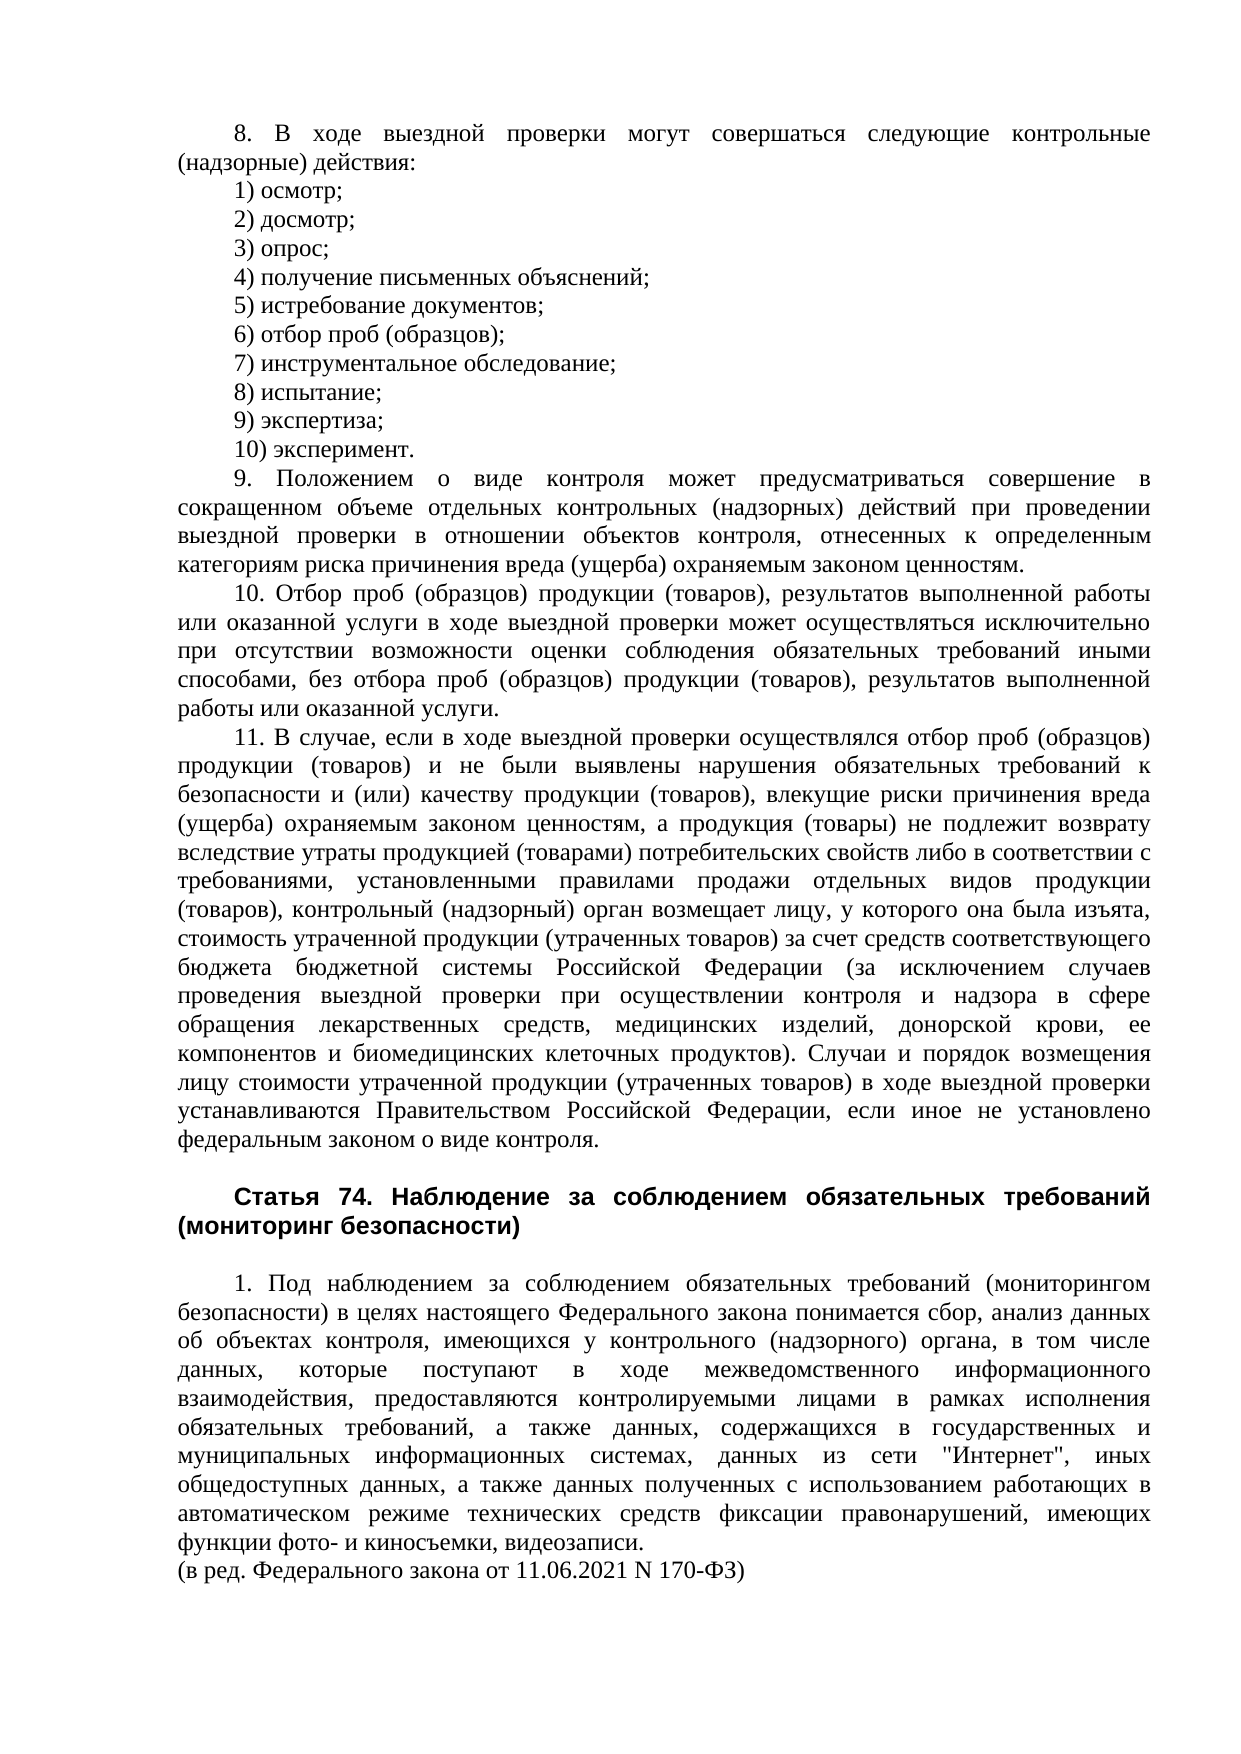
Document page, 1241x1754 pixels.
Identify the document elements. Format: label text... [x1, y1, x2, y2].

text 5) истребование документов; [177, 291, 1152, 319]
text 10) эксперимент. [177, 434, 1152, 463]
text 9) экспертиза; [177, 406, 1152, 434]
text 10. Отбор проб (образцов) продукции (товаров), результатов выполненной работы или оказанной услуги в ходе выездной проверки может осуществляться исключительно при отсутствии возможности оценки соблюдения обязательных требований иными способами, без отбора проб (образцов) продукции (товаров), результатов выполненной работы или оказанной услуги. [177, 578, 1152, 722]
text 8) испытание; [177, 377, 1152, 406]
text 3) опрос; [177, 233, 1152, 262]
text (в ред. Федерального закона от 11.06.2021 N 170-ФЗ) [177, 1556, 1152, 1584]
text 1) осмотр; [177, 176, 1152, 204]
text 4) получение письменных объяснений; [177, 262, 1152, 291]
text 1. Под наблюдением за соблюдением обязательных требований (мониторингом безопасности) в целях настоящего Федерального закона понимается сбор, анализ данных об объектах контроля, имеющихся у контрольного (надзорного) органа, в том числе данных, которые поступают в ходе межведомственного информационного взаимодействия, предоставляются контролируемыми лицами в рамках исполнения обязательных требований, а также данных, содержащихся в государственных и муниципальных информационных системах, данных из сети "Интернет", иных общедоступных данных, а также данных полученных с использованием работающих в автоматическом режиме технических средств фиксации правонарушений, имеющих функции фото- и киносъемки, видеозаписи. [177, 1268, 1152, 1556]
text 6) отбор проб (образцов); [177, 319, 1152, 348]
text 7) инструментальное обследование; [177, 348, 1152, 377]
text Статья 74. Наблюдение за соблюдением обязательных требований (мониторинг безопасности) [177, 1182, 1152, 1239]
text 2) досмотр; [177, 204, 1152, 233]
text 9. Положением о виде контроля может предусматриваться совершение в сокращенном объеме отдельных контрольных (надзорных) действий при проведении выездной проверки в отношении объектов контроля, отнесенных к определенным категориям риска причинения вреда (ущерба) охраняемым законом ценностям. [177, 463, 1152, 578]
text 11. В случае, если в ходе выездной проверки осуществлялся отбор проб (образцов) продукции (товаров) и не были выявлены нарушения обязательных требований к безопасности и (или) качеству продукции (товаров), влекущие риски причинения вреда (ущерба) охраняемым законом ценностям, а продукция (товары) не подлежит возврату вследствие утраты продукцией (товарами) потребительских свойств либо в соответствии с требованиями, установленными правилами продажи отдельных видов продукции (товаров), контрольный (надзорный) орган возмещает лицу, у которого она была изъята, стоимость утраченной продукции (утраченных товаров) за счет средств соответствующего бюджета бюджетной системы Российской Федерации (за исключением случаев проведения выездной проверки при осуществлении контроля и надзора в сфере обращения лекарственных средств, медицинских изделий, донорской крови, ее компонентов и биомедицинских клеточных продуктов). Случаи и порядок возмещения лицу стоимости утраченной продукции (утраченных товаров) в ходе выездной проверки устанавливаются Правительством Российской Федерации, если иное не установлено федеральным законом о виде контроля. [177, 722, 1152, 1153]
text 8. В ходе выездной проверки могут совершаться следующие контрольные (надзорные) действия: [177, 118, 1152, 176]
